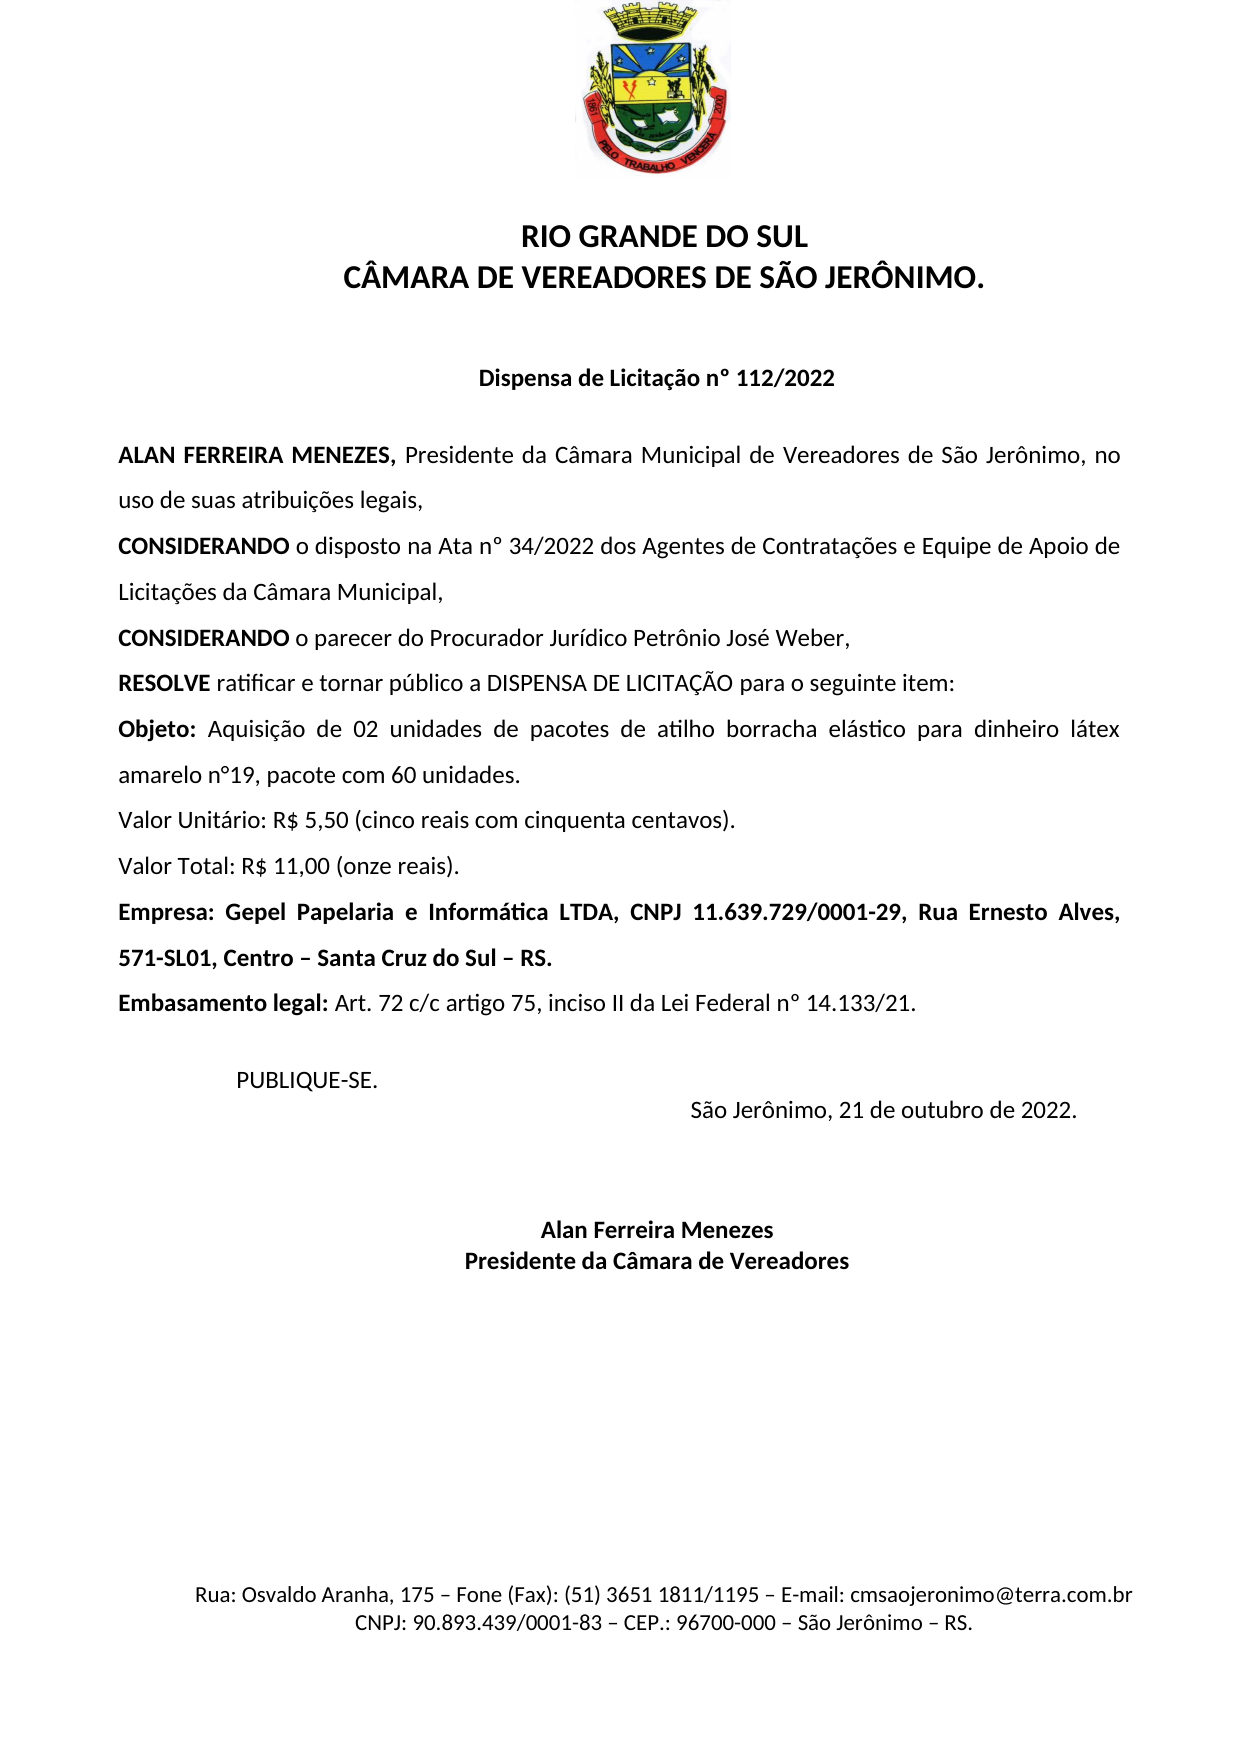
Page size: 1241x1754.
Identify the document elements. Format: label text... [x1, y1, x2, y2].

title CONSIDERANDO o parecer do Procurador Jurídico Petrônio José Weber, [118, 622, 1122, 652]
text Alan Ferreira Menezes [236, 1215, 1078, 1245]
title ALAN FERREIRA MENEZES, Presidente da Câmara Municipal de Vereadores de São Jerônimo, no uso de suas atribuições legais, [118, 439, 1122, 515]
text Presidente da Câmara de Vereadores [236, 1245, 1078, 1276]
title CONSIDERANDO o disposto na Ata nº 34/2022 dos Agentes de Contratações e Equipe de Apoio de Licitações da Câmara Municipal, [118, 530, 1122, 607]
text Dispensa de Licitação nº 112/2022 [236, 363, 1078, 393]
title RESOLVE ratificar e tornar público a DISPENSA DE LICITAÇÃO para o seguinte item: [118, 667, 1122, 698]
text São Jerônimo, 21 de outubro de 2022. [236, 1094, 1078, 1125]
text Valor Total: R$ 11,00 (onze reais). [118, 850, 1122, 881]
text Empresa: Gepel Papelaria e Informática LTDA, CNPJ 11.639.729/0001-29, Rua Ernesto Alves, 571-SL01, Centro – Santa Cruz do Sul – RS. [118, 896, 1122, 972]
text Valor Unitário: R$ 5,50 (cinco reais com cinquenta centavos). [118, 805, 1122, 835]
text PUBLIQUE-SE. [236, 1064, 1078, 1094]
text Embasamento legal: Art. 72 c/c artigo 75, inciso II da Lei Federal nº 14.133/21. [118, 988, 1078, 1018]
title Objeto: Aquisição de 02 unidades de pacotes de atilho borracha elástico para dinheiro látex amarelo n°19, pacote com 60 unidades. [118, 713, 1122, 789]
